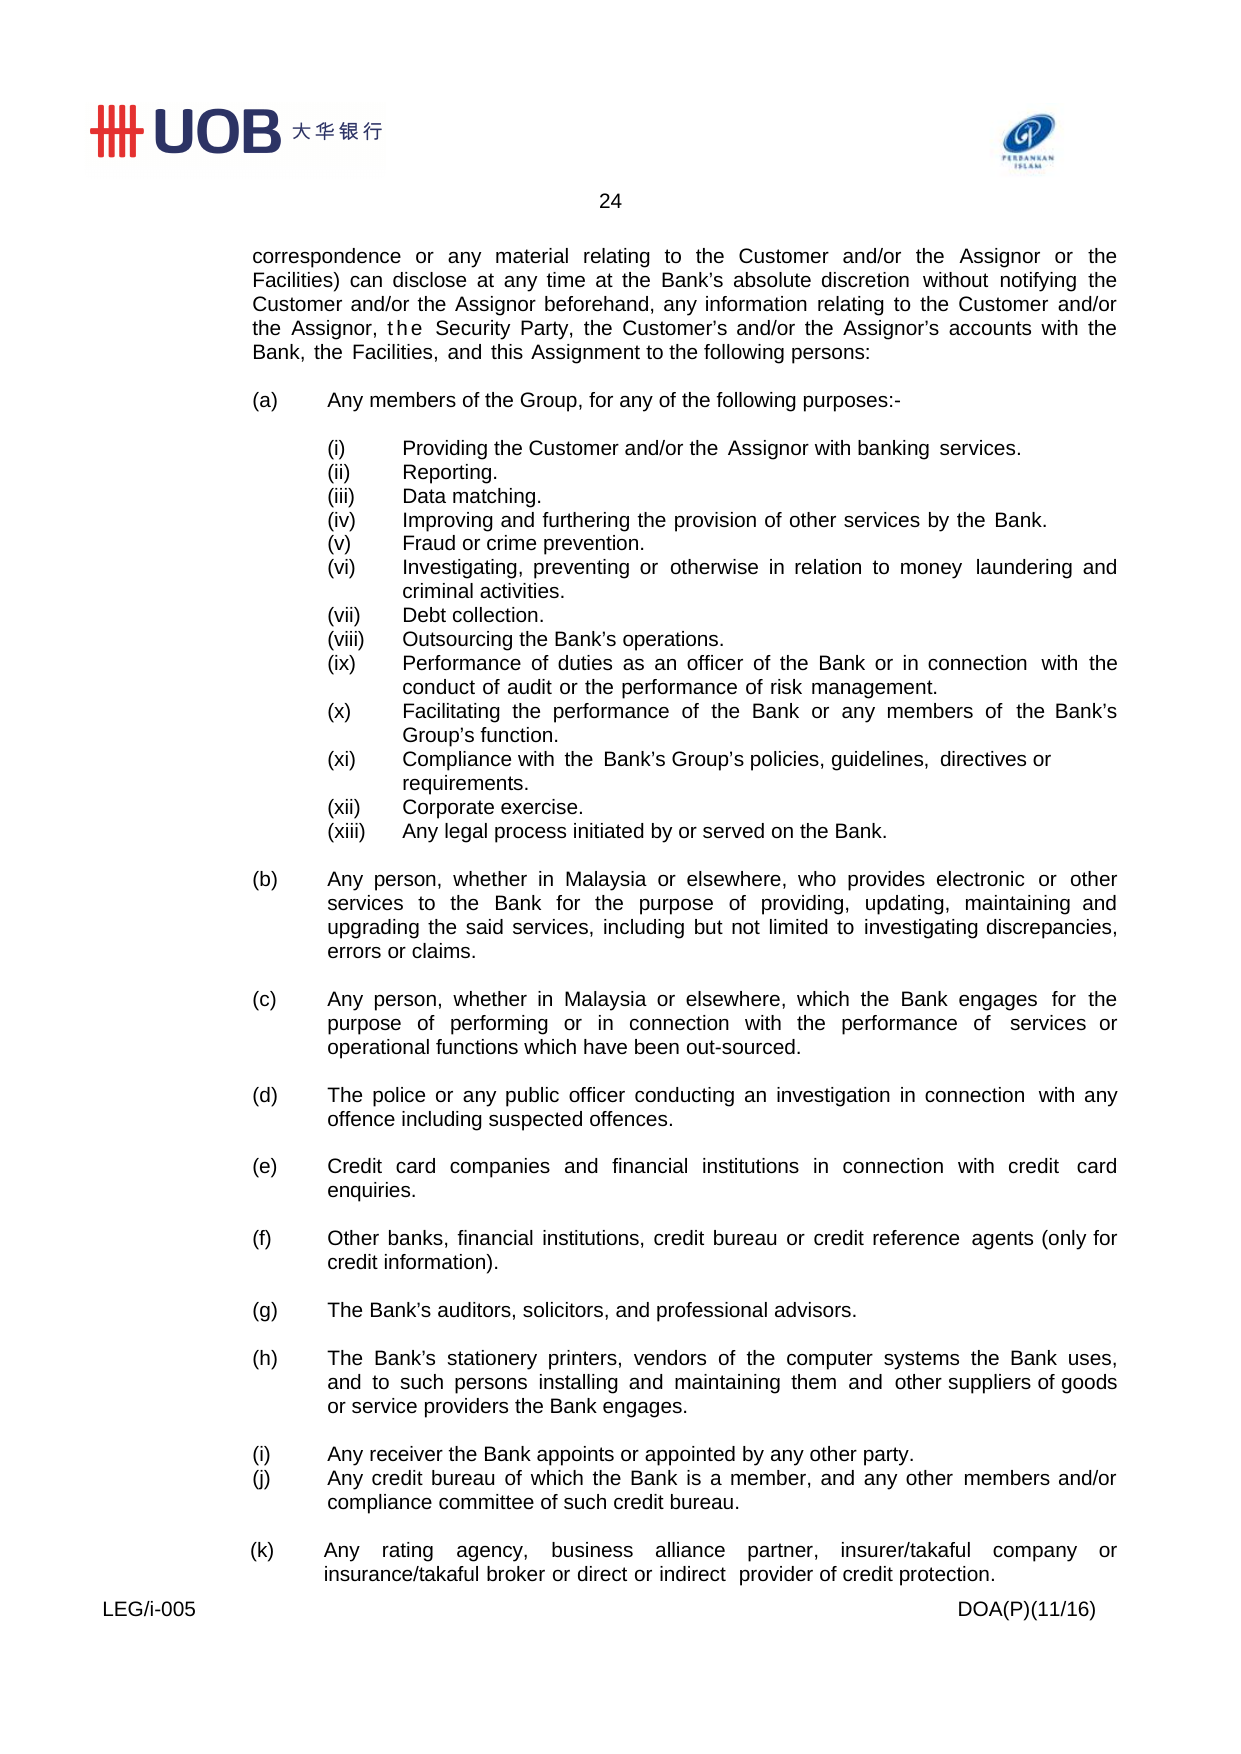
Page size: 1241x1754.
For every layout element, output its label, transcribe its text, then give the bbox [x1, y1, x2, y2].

list Any credit bureau of which the Bank is a member, and any other members and/or compliance committee of such credit bureau. [252, 1466, 1118, 1514]
list Reporting. [327, 459, 1118, 483]
list Fraud or crime prevention. [327, 531, 1118, 555]
list Improving and furthering the provision of other services by the Bank. [327, 507, 1118, 531]
list Any members of the Group, for any of the following purposes:- [252, 387, 1119, 411]
list Any person, whether in Malaysia or elsewhere, which the Bank engages for the purpose of performing or in connection with the performance of services or operational functions which have been out-sourced. [252, 987, 1118, 1058]
list Investigating, preventing or otherwise in relation to money laundering and criminal activities. [327, 555, 1118, 603]
list Debt collection. [327, 603, 1118, 627]
list Facilitating the performance of the Bank or any members of the Bank’s Group’s function. [327, 699, 1117, 747]
list Compliance with the Bank’s Group’s policies, guidelines, directives or requirements. [327, 747, 1118, 795]
list Credit card companies and financial institutions in connection with credit card enquiries. [252, 1154, 1118, 1202]
list Performance of duties as an officer of the Bank or in connection with the conduct of audit or the performance of risk management. [327, 651, 1118, 699]
picture [972, 103, 1104, 189]
list Outsourcing the Bank’s operations. [327, 627, 1118, 651]
list Any rating agency, business alliance partner, insurer/takaful company or insurance/takaful broker or direct or indirect provider of credit protection. [250, 1538, 1118, 1586]
list The Bank’s stationery printers, vendors of the computer systems the Bank uses, and to such persons installing and maintaining them and other suppliers of goods or service providers the Bank engages. [252, 1346, 1118, 1418]
list Other banks, financial institutions, credit bureau or credit reference agents (only for credit information). [252, 1226, 1118, 1274]
list Providing the Customer and/or the Assignor with banking services. [327, 436, 1118, 459]
list Any receiver the Bank appoints or appointed by any other party. [252, 1442, 1118, 1466]
list The police or any public officer conducting an investigation in connection with any offence including suspected offences. [252, 1082, 1118, 1130]
list Any legal process initiated by or served on the Bank. [327, 819, 1118, 843]
list Any person, whether in Malaysia or elsewhere, who provides electronic or other services to the Bank for the purpose of providing, updating, maintaining and upgrading the said services, including but not limited to investigating discrepancies, errors or claims. [252, 867, 1118, 963]
list Corporate exercise. [327, 795, 1118, 819]
list Data matching. [327, 483, 1118, 507]
picture [85, 102, 386, 170]
list The Bank’s auditors, solicitors, and professional advisors. [252, 1298, 1118, 1322]
